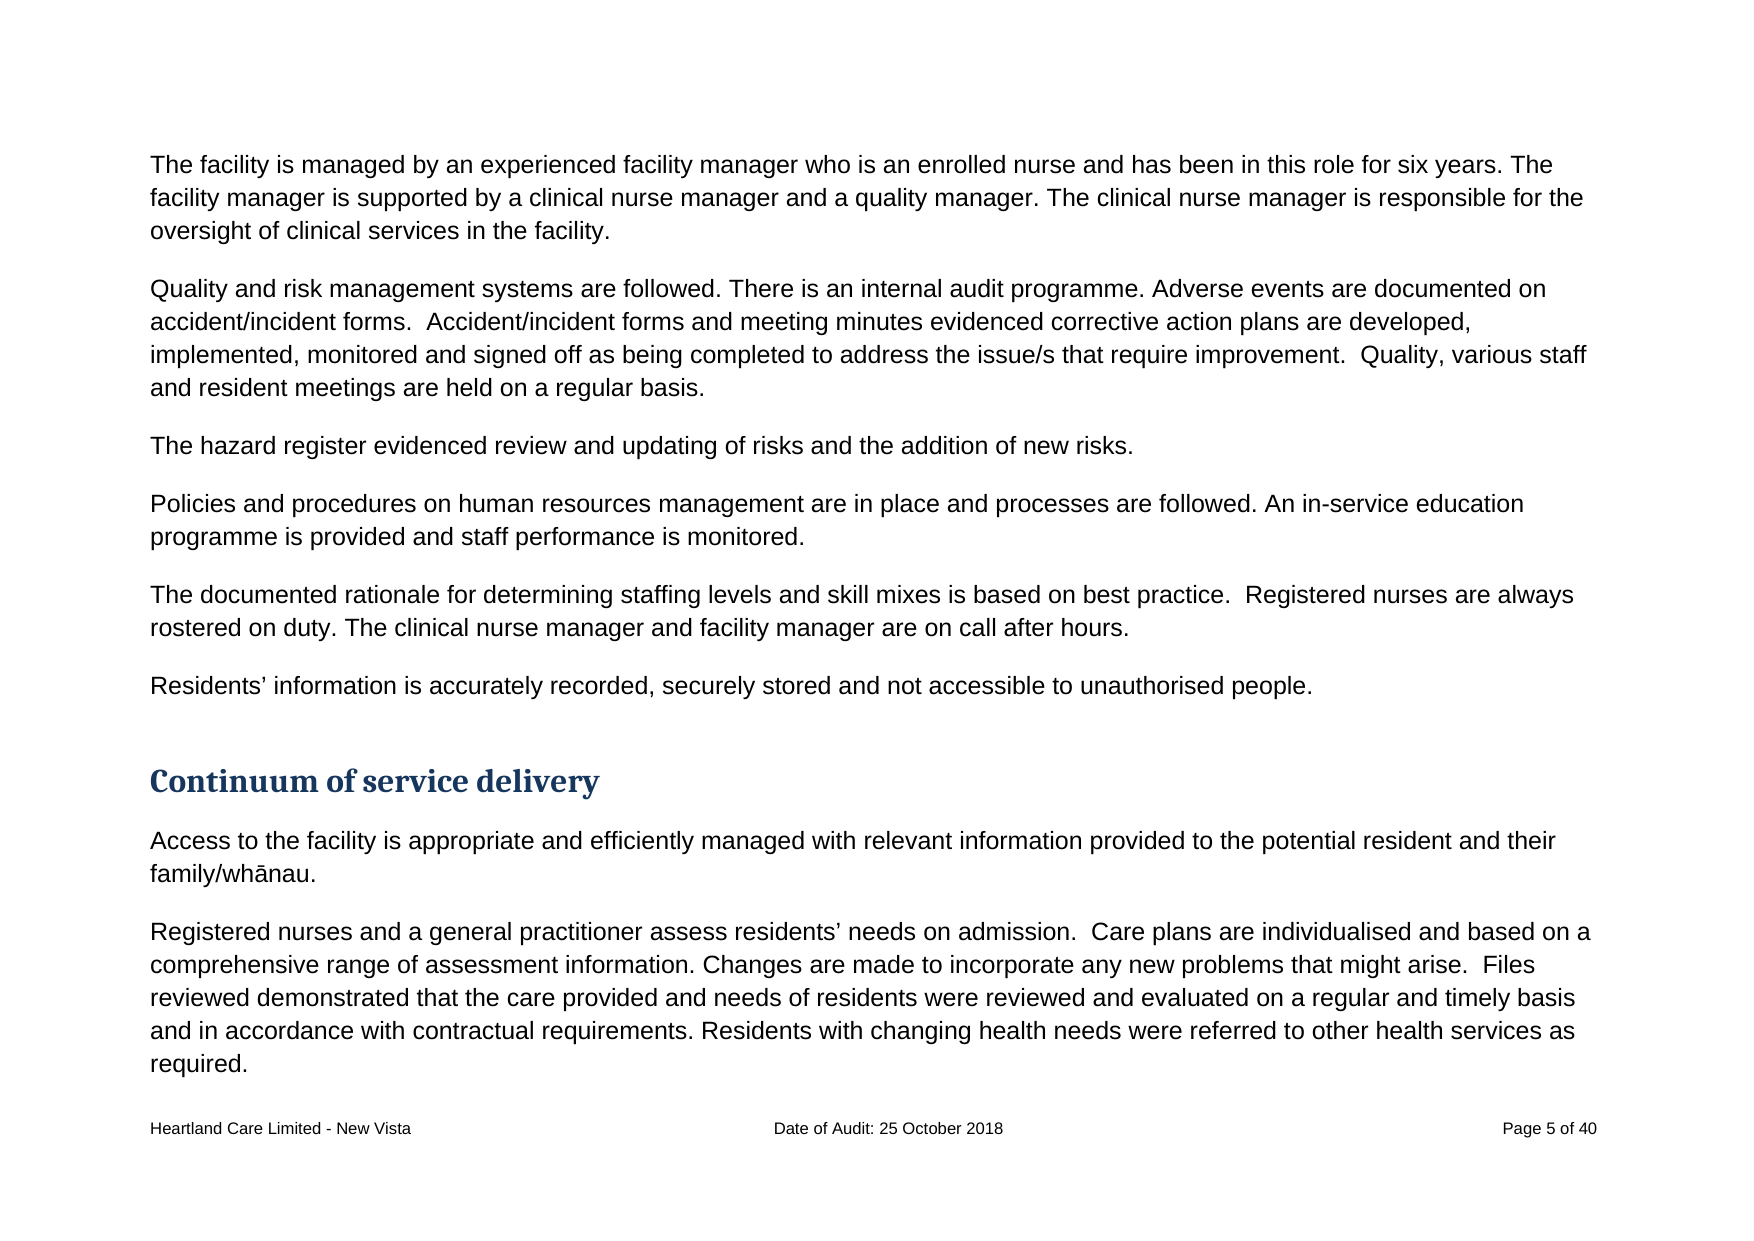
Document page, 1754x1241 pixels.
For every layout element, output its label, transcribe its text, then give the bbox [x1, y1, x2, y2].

text Quality and risk management systems are followed. There is an internal audit programme. Adverse events are documented on accident/incident forms. Accident/incident forms and meeting minutes evidenced corrective action plans are developed, implemented, monitored and signed off as being completed to address the issue/s that require improvement. Quality, various staff and resident meetings are held on a regular basis. [150, 274, 1604, 402]
text The documented rationale for determining staffing levels and skill mixes is based on best practice. Registered nurses are always rostered on duty. The clinical nurse manager and facility manager are on call after hours. [150, 580, 1604, 642]
text The facility is managed by an experienced facility manager who is an enrolled nurse and has been in this role for six years. The facility manager is supported by a clinical nurse manager and a quality manager. The clinical nurse manager is responsible for the oversight of clinical services in the facility. [150, 150, 1604, 245]
text Policies and procedures on human resources management are in place and processes are followed. An in-service education programme is provided and staff performance is monitored. [150, 489, 1604, 551]
text Registered nurses and a general practitioner assess residents’ needs on admission. Care plans are individualised and based on a comprehensive range of assessment information. Changes are made to incorporate any new problems that might arise. Files reviewed demonstrated that the care provided and needs of residents were reviewed and evaluated on a regular and timely basis and in accordance with contractual requirements. Residents with changing health needs were referred to other health services as required. [150, 917, 1604, 1077]
subtitle Continuum of service delivery [150, 762, 1604, 801]
text Access to the facility is appropriate and efficiently managed with relevant information provided to the potential resident and their family/whānau. [150, 826, 1604, 887]
text The hazard register evidenced review and updating of risks and the addition of new risks. [150, 431, 1604, 460]
text Residents’ information is accurately recorded, securely stored and not accessible to unauthorised people. [150, 671, 1604, 700]
